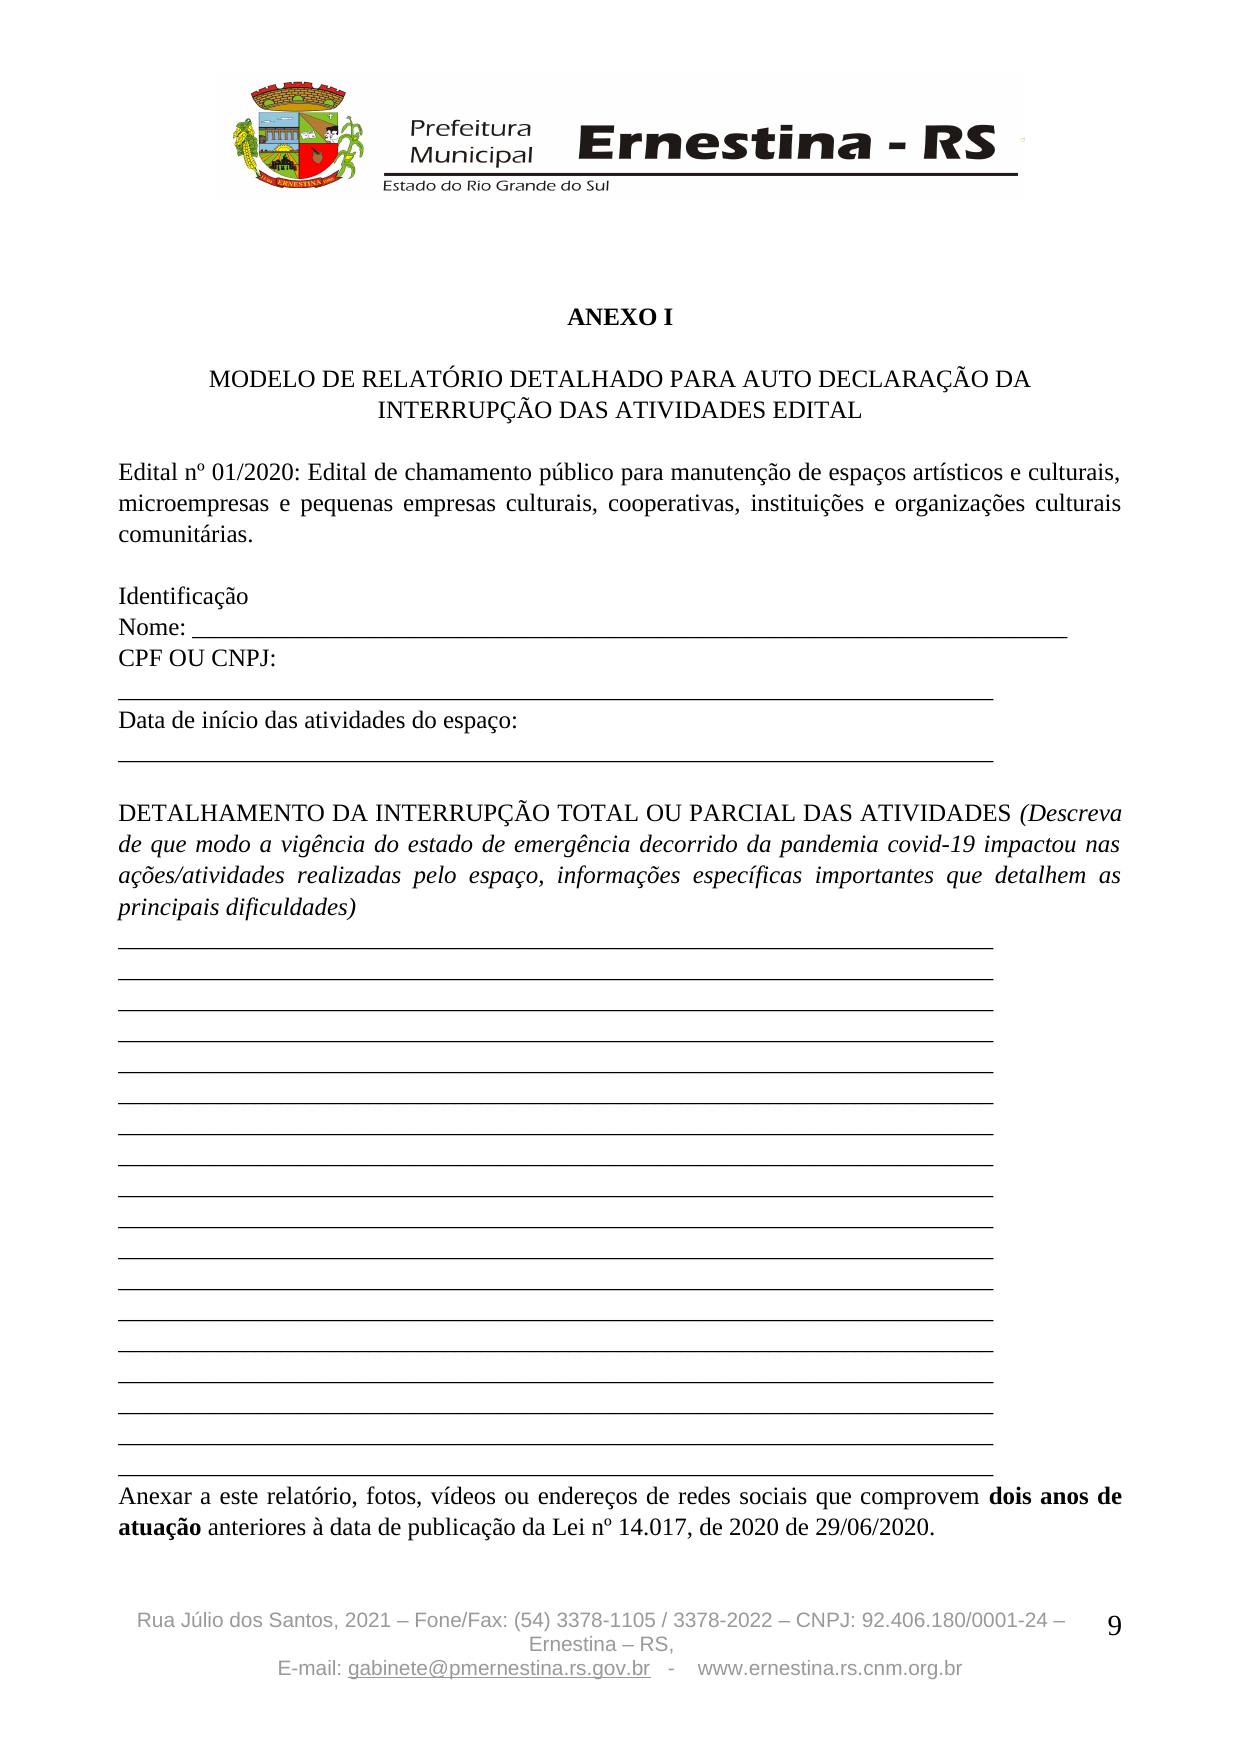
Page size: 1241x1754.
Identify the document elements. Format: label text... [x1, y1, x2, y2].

text ______________________________________________________________________ [118, 1047, 1122, 1076]
text CPF OU CNPJ: ______________________________________________________________________ [118, 643, 1122, 703]
text ______________________________________________________________________ [118, 1388, 1122, 1417]
text ______________________________________________________________________ [118, 923, 1122, 951]
text ______________________________________________________________________ [118, 1419, 1122, 1448]
text Identificação [118, 581, 1122, 610]
text ANEXO I [118, 302, 1122, 331]
text ______________________________________________________________________ [118, 1264, 1122, 1293]
text ______________________________________________________________________ [118, 1140, 1122, 1169]
text ______________________________________________________________________ [118, 1016, 1122, 1044]
text ______________________________________________________________________ [118, 1326, 1122, 1355]
text Nome: ______________________________________________________________________ [118, 612, 1122, 641]
text ______________________________________________________________________ [118, 1202, 1122, 1231]
text ______________________________________________________________________ [118, 1295, 1122, 1324]
text DETALHAMENTO DA INTERRUPÇÃO TOTAL OU PARCIAL DAS ATIVIDADES (Descreva de que modo a vigência do estado de emergência decorrido da pandemia covid-19 impactou nas ações/atividades realizadas pelo espaço, informações específicas importantes que detalhem as principais dificuldades) [118, 798, 1122, 920]
text ______________________________________________________________________ [118, 1357, 1122, 1386]
text ______________________________________________________________________ [118, 1078, 1122, 1107]
text Edital nº 01/2020: Edital de chamamento público para manutenção de espaços artísticos e culturais, microempresas e pequenas empresas culturais, cooperativas, instituições e organizações culturais comunitárias. [118, 457, 1122, 548]
text ______________________________________________________________________ [118, 985, 1122, 1013]
text ______________________________________________________________________ [118, 1450, 1122, 1479]
text ______________________________________________________________________ [118, 1109, 1122, 1138]
text Data de início das atividades do espaço: ______________________________________________________________________ [118, 705, 1122, 765]
text Anexar a este relatório, fotos, vídeos ou endereços de redes sociais que comprovem dois anos de atuação anteriores à data de publicação da Lei nº 14.017, de 2020 de 29/06/2020. [118, 1481, 1122, 1541]
picture [215, 73, 1025, 199]
text ______________________________________________________________________ [118, 1233, 1122, 1262]
text MODELO DE RELATÓRIO DETALHADO PARA AUTO DECLARAÇÃO DA INTERRUPÇÃO DAS ATIVIDADES EDITAL [118, 364, 1122, 424]
text ______________________________________________________________________ [118, 1171, 1122, 1200]
text ______________________________________________________________________ [118, 954, 1122, 982]
